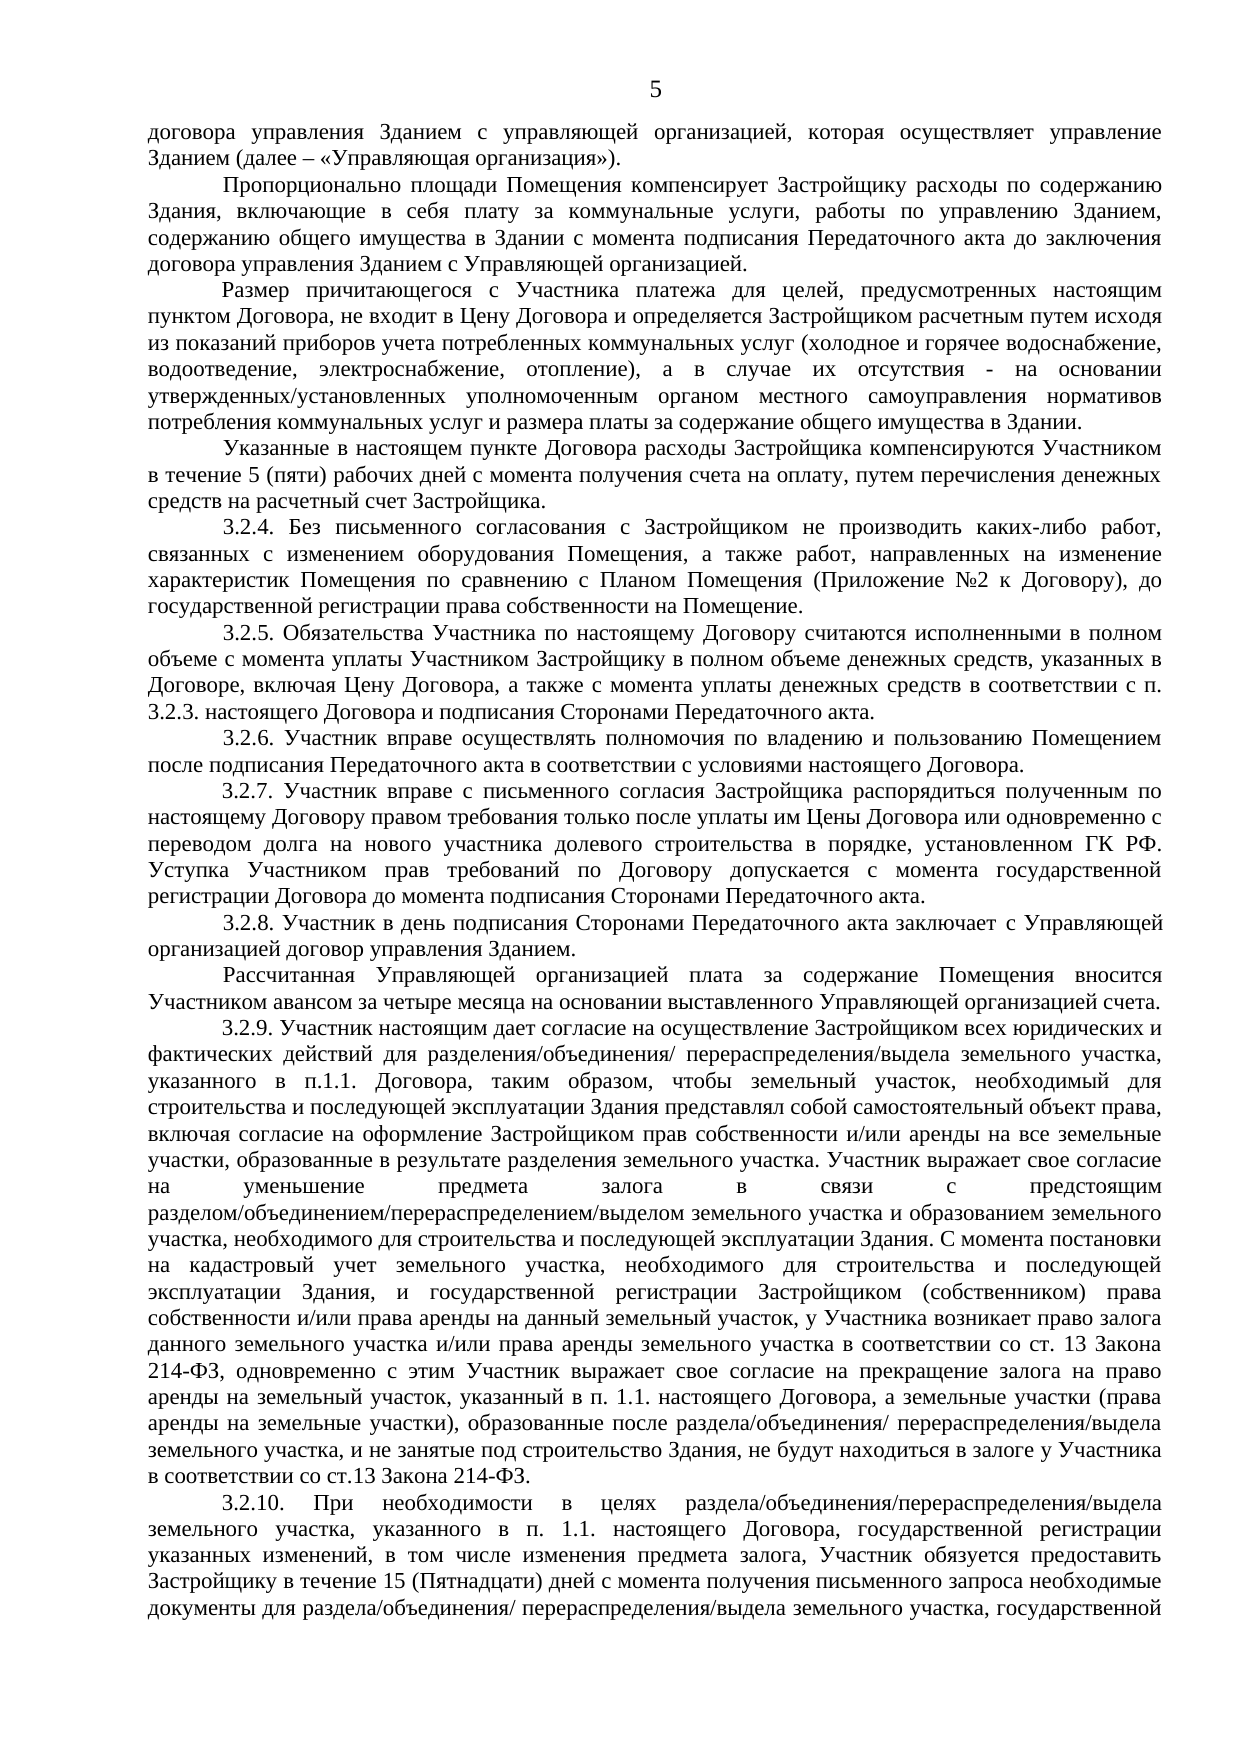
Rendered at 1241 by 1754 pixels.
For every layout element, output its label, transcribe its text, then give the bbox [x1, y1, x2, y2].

text 3.2.8. Участник в день подписания Сторонами Передаточного акта заключает c Управляющей организацией договор управления Зданием. [148, 909, 1163, 961]
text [148, 118, 1163, 171]
text Пропорционально площади Помещения компенсирует Застройщику расходы по содержанию Здания, включающие в себя плату за коммунальные услуги, работы по управлению Зданием, содержанию общего имущества в Здании с момента подписания Передаточного акта до заключения договора управления Зданием с Управляющей организацией. [148, 171, 1163, 276]
text 3.2.6. Участник вправе осуществлять полномочия по владению и пользованию Помещением после подписания Передаточного акта в соответствии с условиями настоящего Договора. [148, 724, 1163, 777]
text Рассчитанная Управляющей организацией плата за содержание Помещения вносится Участником авансом за четыре месяца на основании выставленного Управляющей организацией счета. [148, 961, 1163, 1014]
text Указанные в настоящем пункте Договора расходы Застройщика компенсируются Участником в течение 5 (пяти) рабочих дней с момента получения счета на оплату, путем перечисления денежных средств на расчетный счет Застройщика. [148, 434, 1163, 513]
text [148, 1488, 1163, 1620]
text 3.2.9. Участник настоящим дает согласие на осуществление Застройщиком всех юридических и фактических действий для разделения/объединения/ перераспределения/выдела земельного участка, указанного в п.1.1. Договора, таким образом, чтобы земельный участок, необходимый для строительства и последующей эксплуатации Здания представлял собой самостоятельный объект права, включая согласие на оформление Застройщиком прав собственности и/или аренды на все земельные участки, образованные в результате разделения земельного участка. Участник выражает свое согласие на уменьшение предмета залога в связи с предстоящим разделом/объединением/перераспределением/выделом земельного участка и образованием земельного участка, необходимого для строительства и последующей эксплуатации Здания. С момента постановки на кадастровый учет земельного участка, необходимого для строительства и последующей эксплуатации Здания, и государственной регистрации Застройщиком (собственником) права собственности и/или права аренды на данный земельный участок, у Участника возникает право залога данного земельного участка и/или права аренды земельного участка в соответствии со ст. 13 Закона 214-ФЗ, одновременно с этим Участник выражает свое согласие на прекращение залога на право аренды на земельный участок, указанный в п. 1.1. настоящего Договора, а земельные участки (права аренды на земельные участки), образованные после раздела/объединения/ перераспределения/выдела земельного участка, и не занятые под строительство Здания, не будут находиться в залоге у Участника в соответствии со ст.13 Закона 214-ФЗ. [148, 1014, 1163, 1488]
text 3.2.4. Без письменного согласования с Застройщиком не производить каких-либо работ, связанных с изменением оборудования Помещения, а также работ, направленных на изменение характеристик Помещения по сравнению с Планом Помещения (Приложение №2 к Договору), до государственной регистрации права собственности на Помещение. [148, 513, 1163, 619]
text 3.2.7. Участник вправе с письменного согласия Застройщика распорядиться полученным по настоящему Договору правом требования только после уплаты им Цены Договора или одновременно с переводом долга на нового участника долевого строительства в порядке, установленном ГК РФ. Уступка Участником прав требований по Договору допускается с момента государственной регистрации Договора до момента подписания Сторонами Передаточного акта. [148, 777, 1163, 909]
text 3.2.5. Обязательства Участника по настоящему Договору считаются исполненными в полном объеме с момента уплаты Участником Застройщику в полном объеме денежных средств, указанных в Договоре, включая Цену Договора, а также с момента уплаты денежных средств в соответствии с п. 3.2.3. настоящего Договора и подписания Сторонами Передаточного акта. [148, 619, 1163, 724]
text Размер причитающегося с Участника платежа для целей, предусмотренных настоящим пунктом Договора, не входит в Цену Договора и определяется Застройщиком расчетным путем исходя из показаний приборов учета потребленных коммунальных услуг (холодное и горячее водоснабжение, водоотведение, электроснабжение, отопление), а в случае их отсутствия - на основании утвержденных/установленных уполномоченным органом местного самоуправления нормативов потребления коммунальных услуг и размера платы за содержание общего имущества в Здании. [148, 276, 1163, 434]
